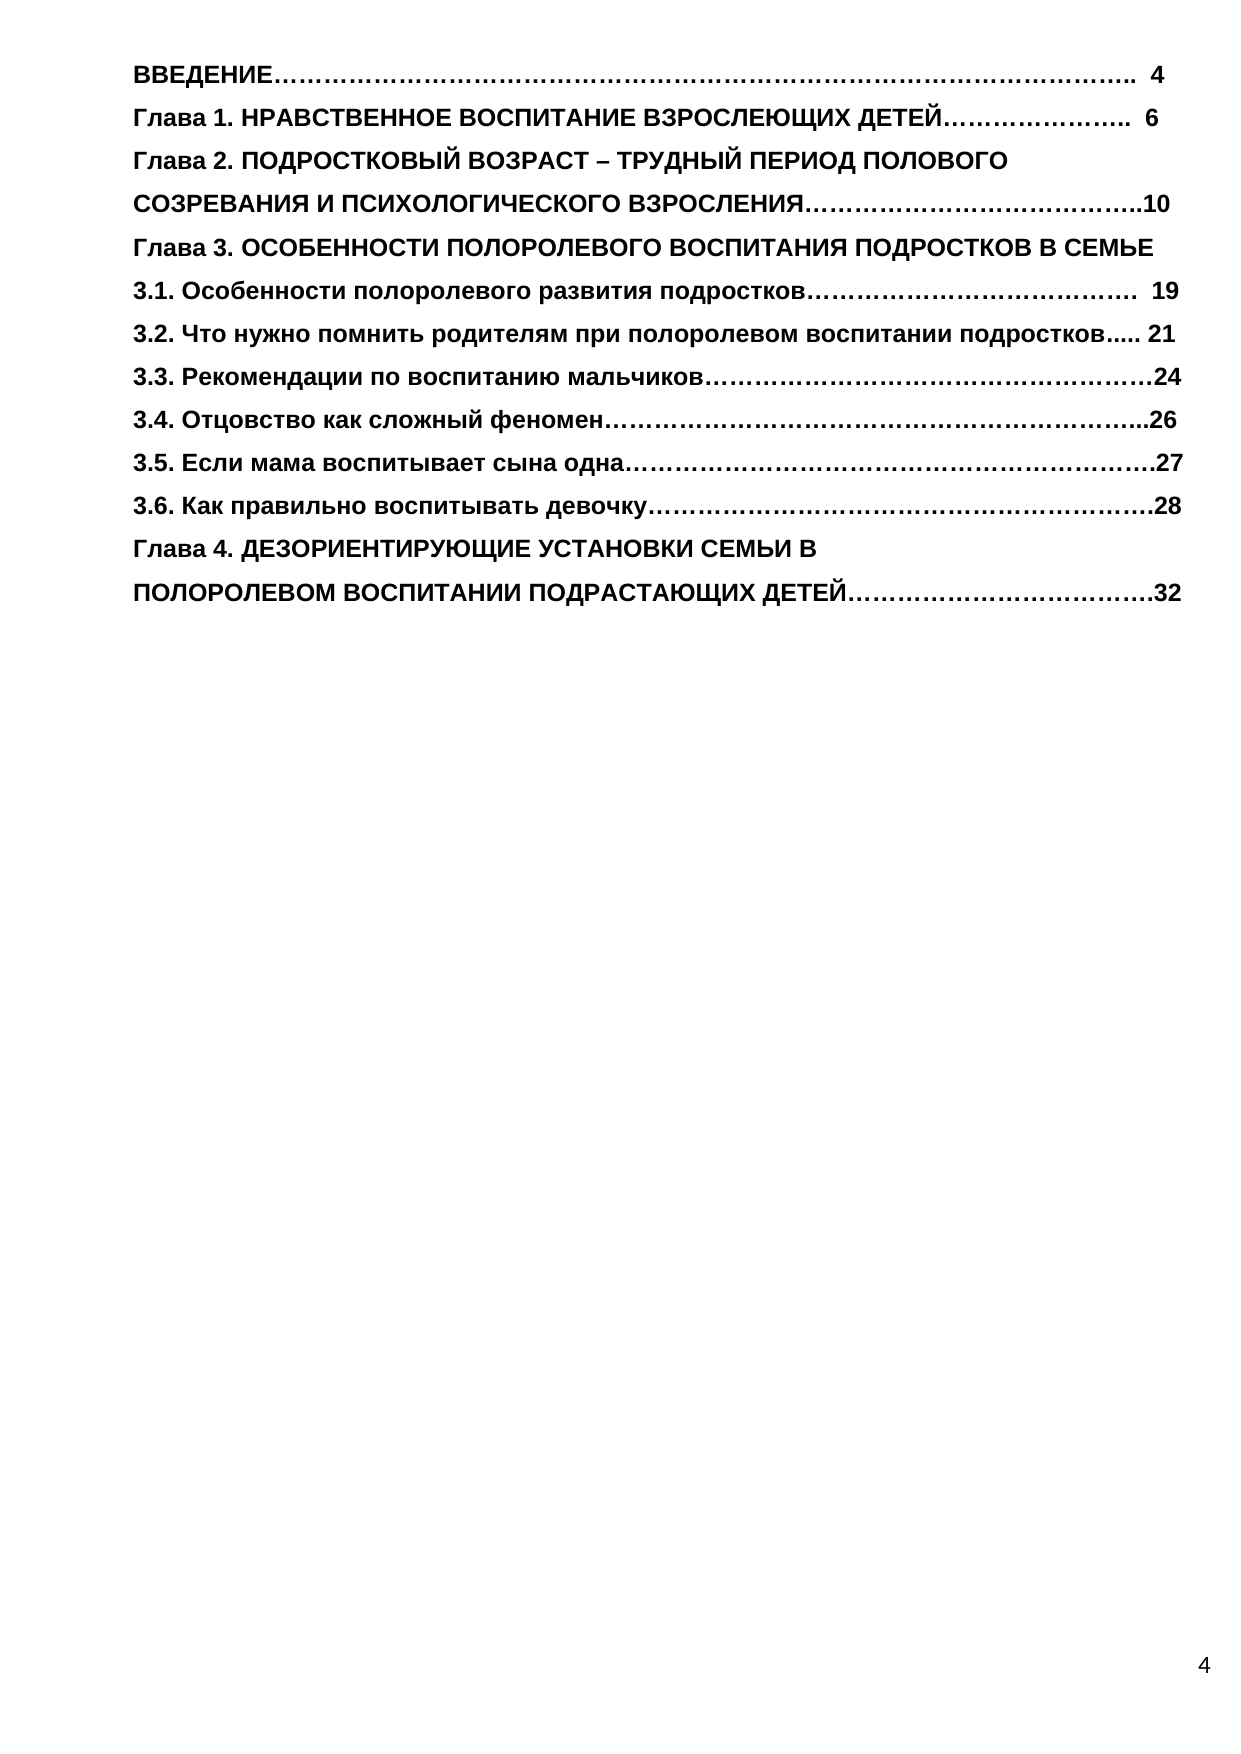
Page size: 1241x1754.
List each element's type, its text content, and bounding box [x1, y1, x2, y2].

text 3.6. Как правильно воспитывать девочку…………………………………………………….28 [59, 491, 1211, 520]
text полоролевом воспитании подрастающих детей……………………………….32 [59, 578, 1211, 606]
text созревания и психологического взросления…………………………………..10 [59, 189, 1211, 218]
text 3.4. Отцовство как сложный феномен………………………………………………………...26 [59, 405, 1211, 434]
text 3.5. Если мама воспитывает сына одна……………………………………………………….27 [59, 448, 1211, 477]
text 3.3. Рекомендации по воспитанию мальчиков………………………………………………24 [59, 362, 1211, 391]
text Глава 4. Дезориентирующие установки семьи в [59, 534, 1211, 563]
text Глава 3. ОСОБЕННОСТИ ПОЛОРОЛЕВОГО воспитания ПОДРОСТКОВ В СЕМЬЕ [59, 233, 1211, 261]
text Введение………………………………………………………………………………………….. 4 [59, 60, 1211, 89]
text Глава 1. нравственное воспитание взрослеющих детей………………….. 6 [59, 103, 1211, 132]
text 3.1. Особенности полоролевого развития подростков…………………………………. 19 [59, 276, 1211, 304]
text Глава 2. Подростковый возраст – трудный период полового [59, 146, 1211, 175]
text 3.2. Что нужно помнить родителям при полоролевом воспитании подростков..... 21 [59, 319, 1211, 348]
